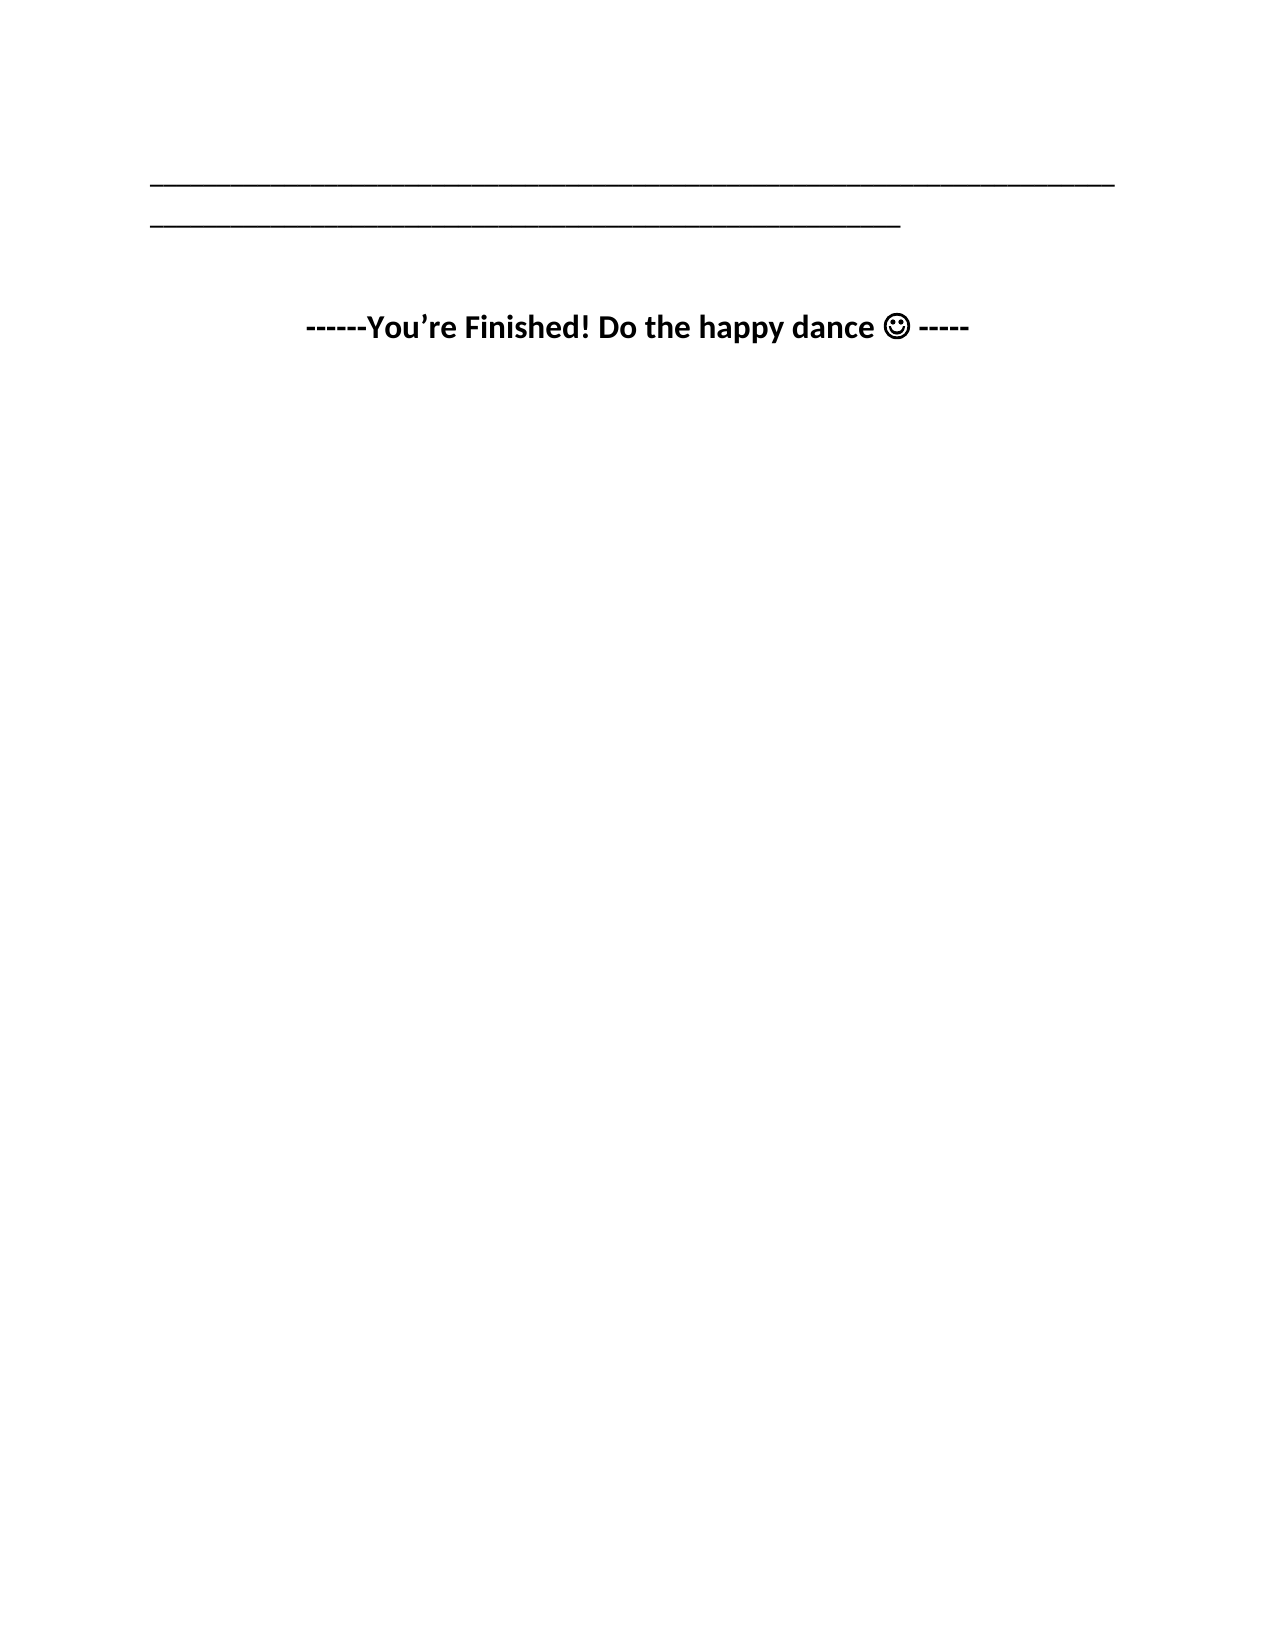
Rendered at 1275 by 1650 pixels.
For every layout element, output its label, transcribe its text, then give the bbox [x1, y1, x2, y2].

text ________________________________________________________________________________________________________________________________ [150, 150, 1125, 232]
text ------You’re Finished! Do the happy dance ----- [150, 306, 1125, 346]
